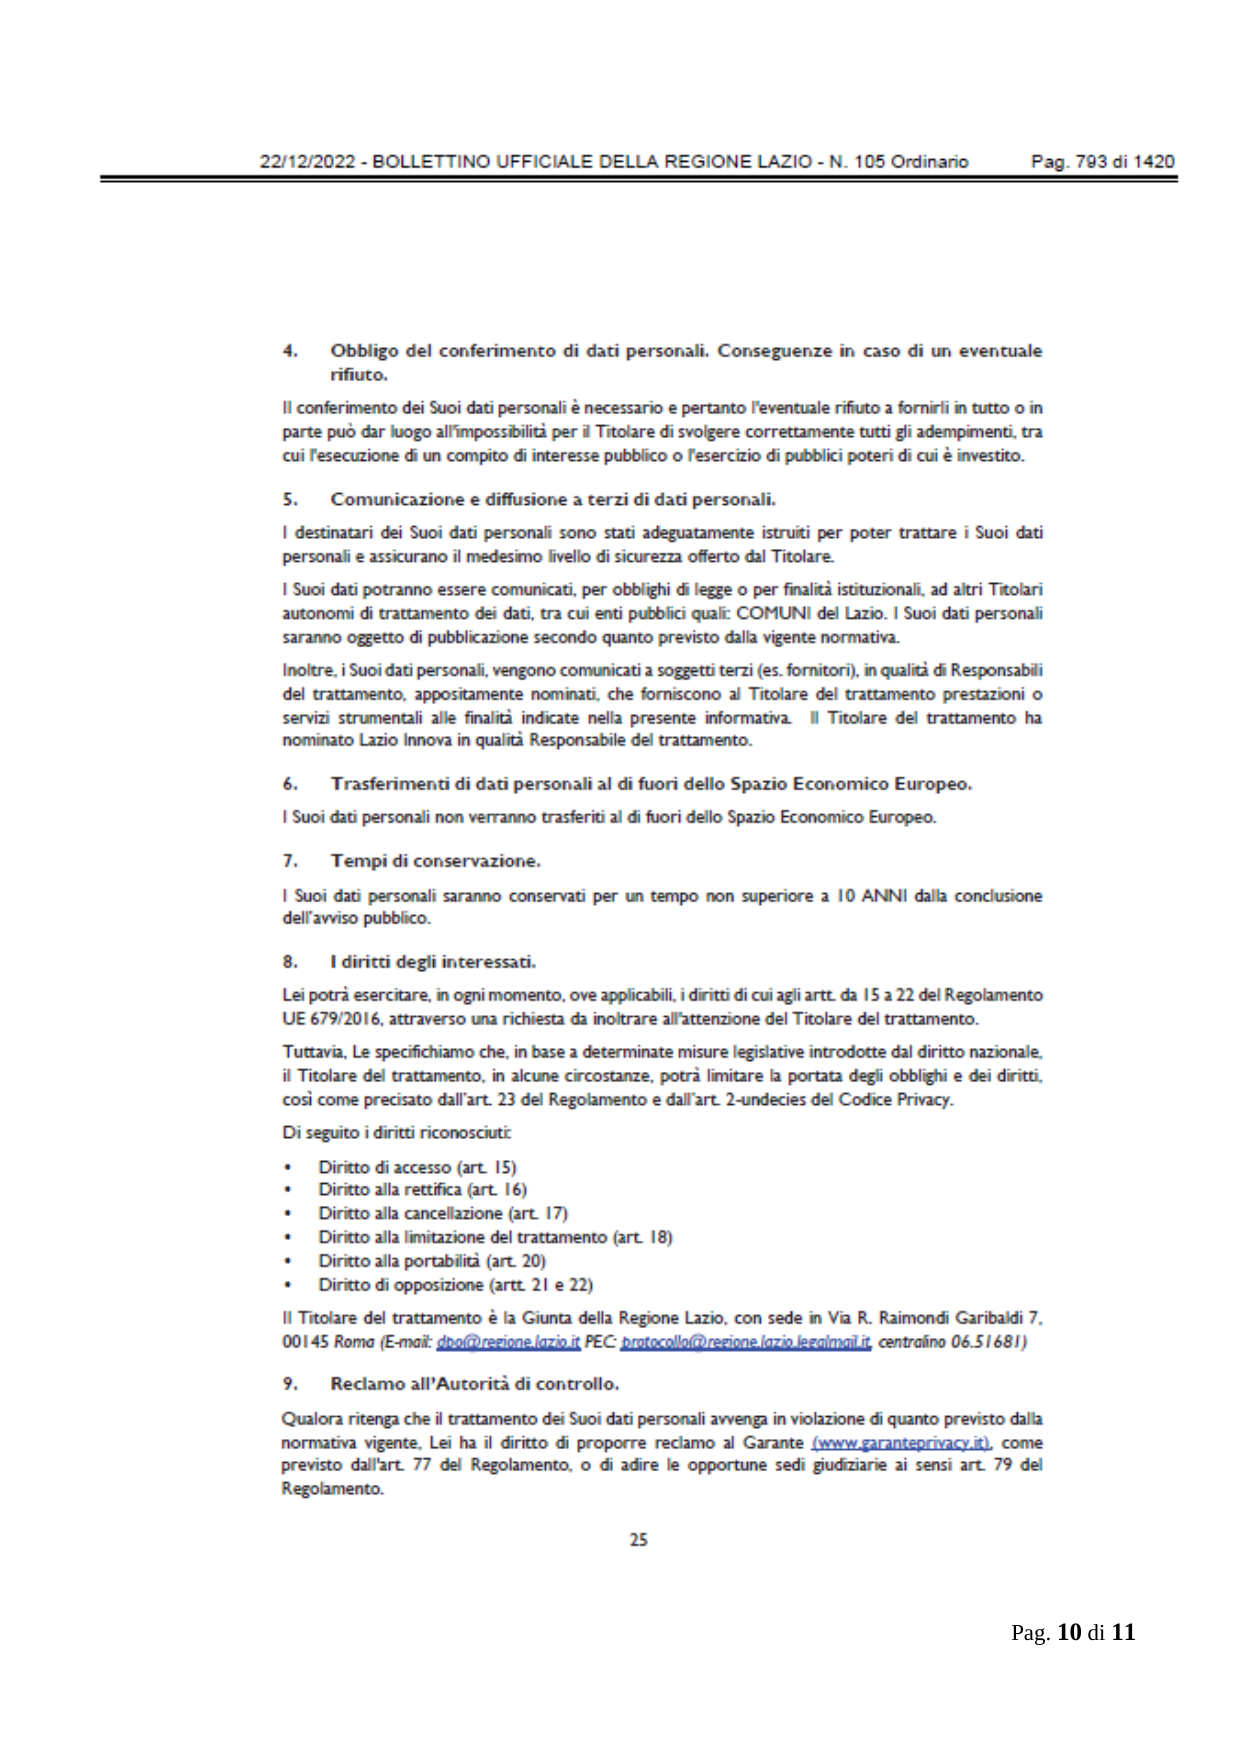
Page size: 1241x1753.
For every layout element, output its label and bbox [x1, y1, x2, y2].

picture [97, 137, 1184, 1572]
